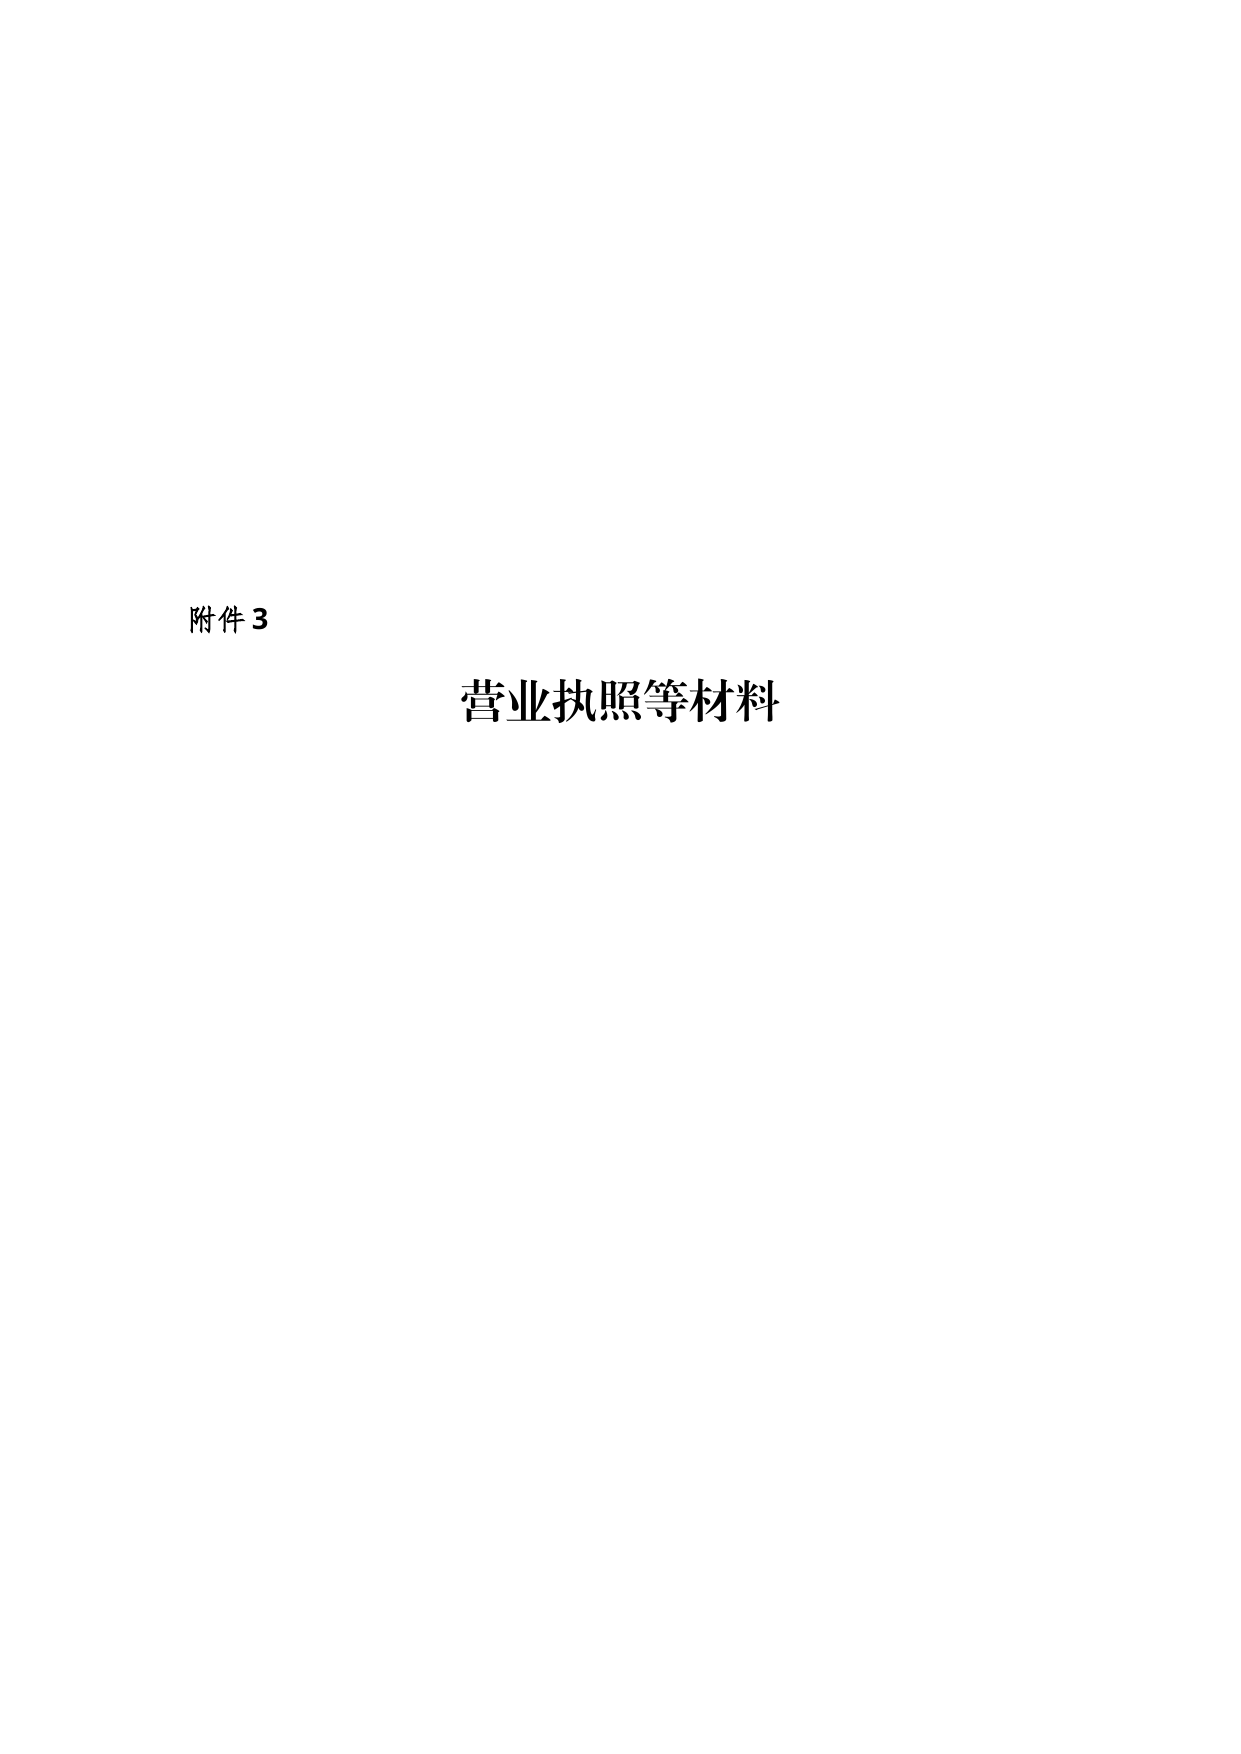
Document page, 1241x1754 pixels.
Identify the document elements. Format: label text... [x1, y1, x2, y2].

text 附件3 [187, 586, 1053, 651]
text 营业执照等材料 [187, 671, 1053, 736]
